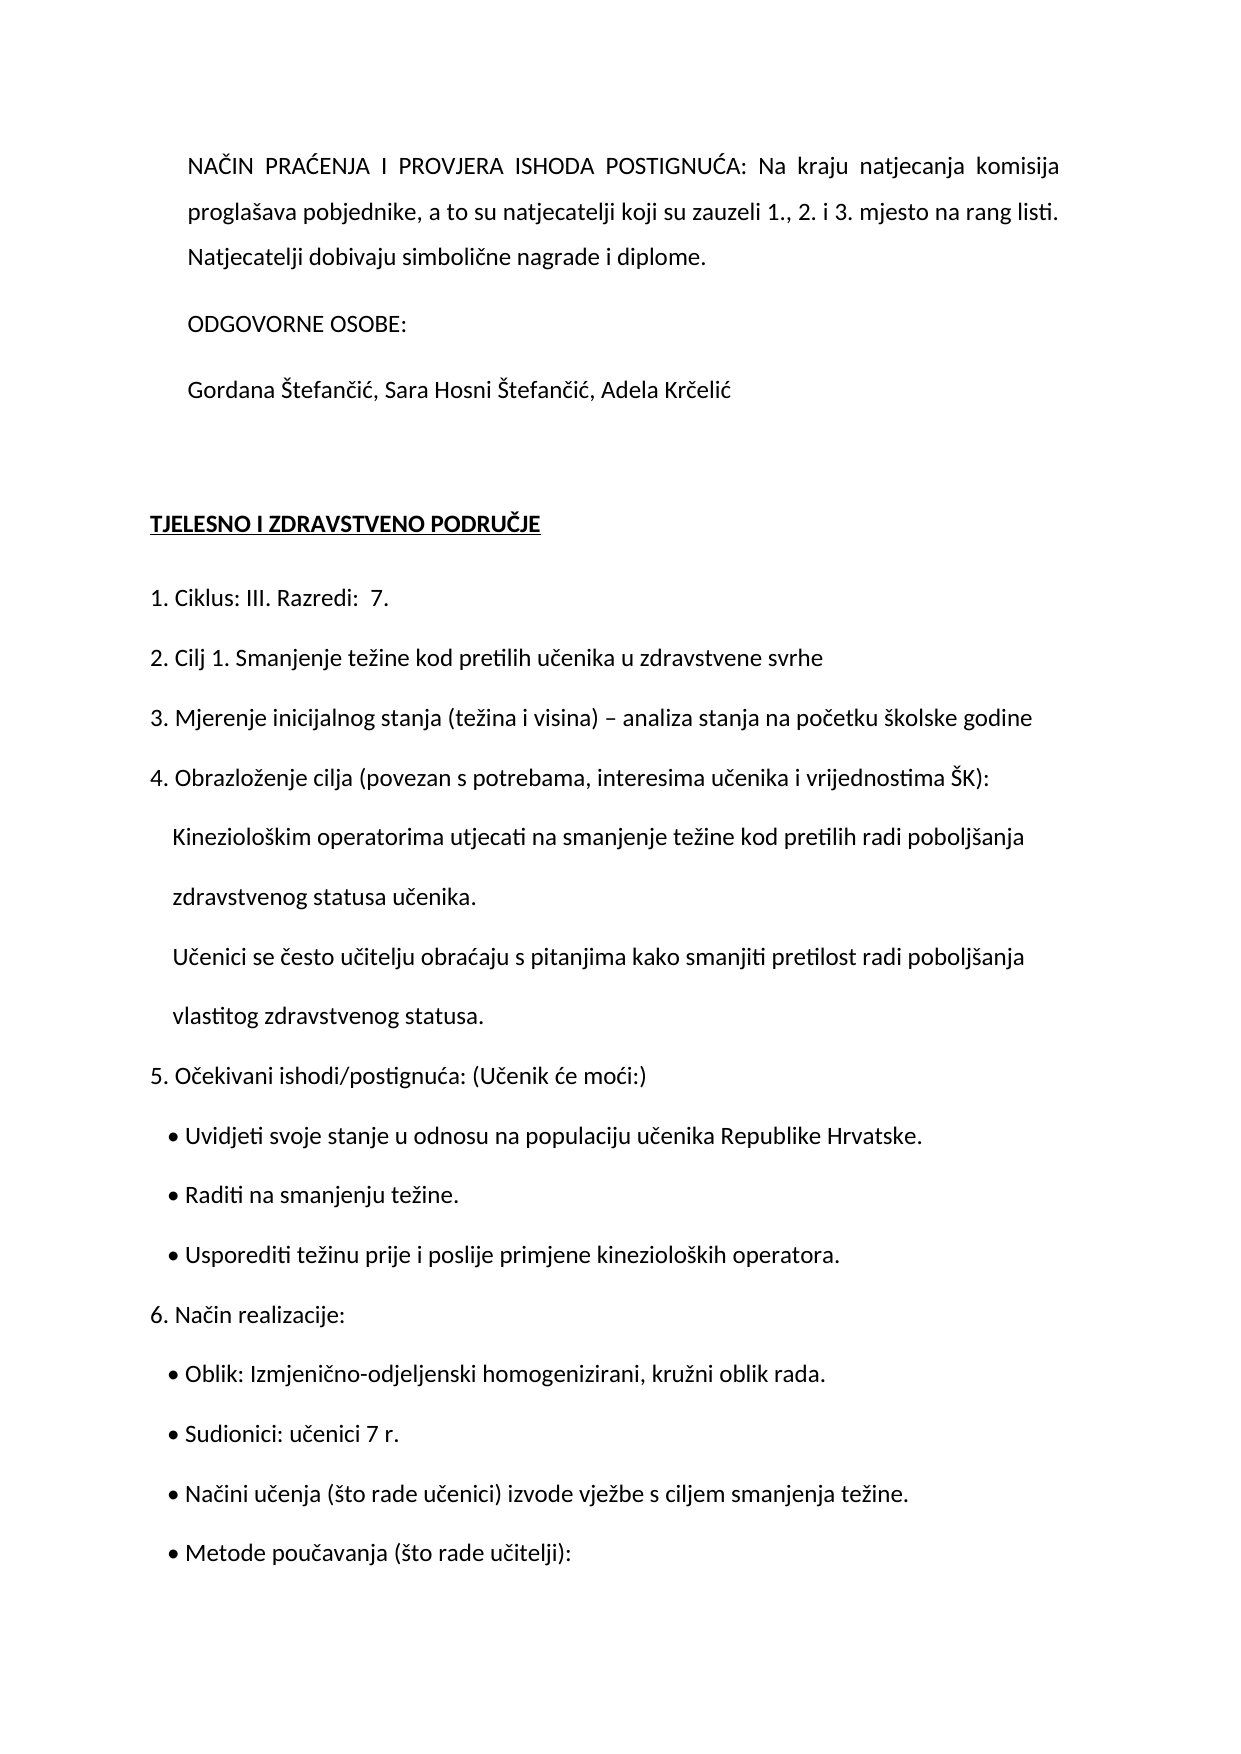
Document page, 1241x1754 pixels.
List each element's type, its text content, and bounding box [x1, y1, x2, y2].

text Učenici se često učitelju obraćaju s pitanjima kako smanjiti pretilost radi poboljšanja [150, 941, 1090, 971]
text Gordana Štefančić, Sara Hosni Štefančić, Adela Krčelić [187, 374, 1061, 405]
text vlastitog zdravstvenog statusa. [150, 1000, 1090, 1031]
text 5. Očekivani ishodi/postignuća: (Učenik će moći:) [150, 1060, 1090, 1091]
text 3. Mjerenje inicijalnog stanja (težina i visina) – analiza stanja na početku školske godine [150, 702, 1090, 732]
text 1. Ciklus: III. Razredi: 7. [150, 583, 1090, 613]
text • Sudionici: učenici 7 r. [150, 1418, 1090, 1449]
text NAČIN PRAĆENJA I PROVJERA ISHODA POSTIGNUĆA: Na kraju natjecanja komisija proglašava pobjednike, a to su natjecatelji koji su zauzeli 1., 2. i 3. mjesto na rang listi. Natjecatelji dobivaju simbolične nagrade i diplome. [187, 150, 1061, 272]
text • Usporediti težinu prije i poslije primjene kinezioloških operatora. [150, 1239, 1090, 1270]
text TJELESNO I ZDRAVSTVENO PODRUČJE [150, 508, 1061, 538]
text Kineziološkim operatorima utjecati na smanjenje težine kod pretilih radi poboljšanja [150, 821, 1090, 852]
text • Oblik: Izmjenično-odjeljenski homogenizirani, kružni oblik rada. [150, 1358, 1090, 1389]
text zdravstvenog statusa učenika. [150, 881, 1090, 912]
text • Načini učenja (što rade učenici) izvode vježbe s ciljem smanjenja težine. [150, 1478, 1090, 1508]
text 6. Način realizacije: [150, 1299, 1090, 1329]
text ODGOVORNE OSOBE: [187, 308, 1061, 338]
text • Metode poučavanja (što rade učitelji): [150, 1538, 1090, 1568]
text 4. Obrazloženje cilja (povezan s potrebama, interesima učenika i vrijednostima ŠK): [150, 762, 1090, 792]
text • Uvidjeti svoje stanje u odnosu na populaciju učenika Republike Hrvatske. [150, 1120, 1090, 1150]
text • Raditi na smanjenju težine. [150, 1179, 1090, 1210]
text 2. Cilj 1. Smanjenje težine kod pretilih učenika u zdravstvene svrhe [150, 642, 1090, 673]
